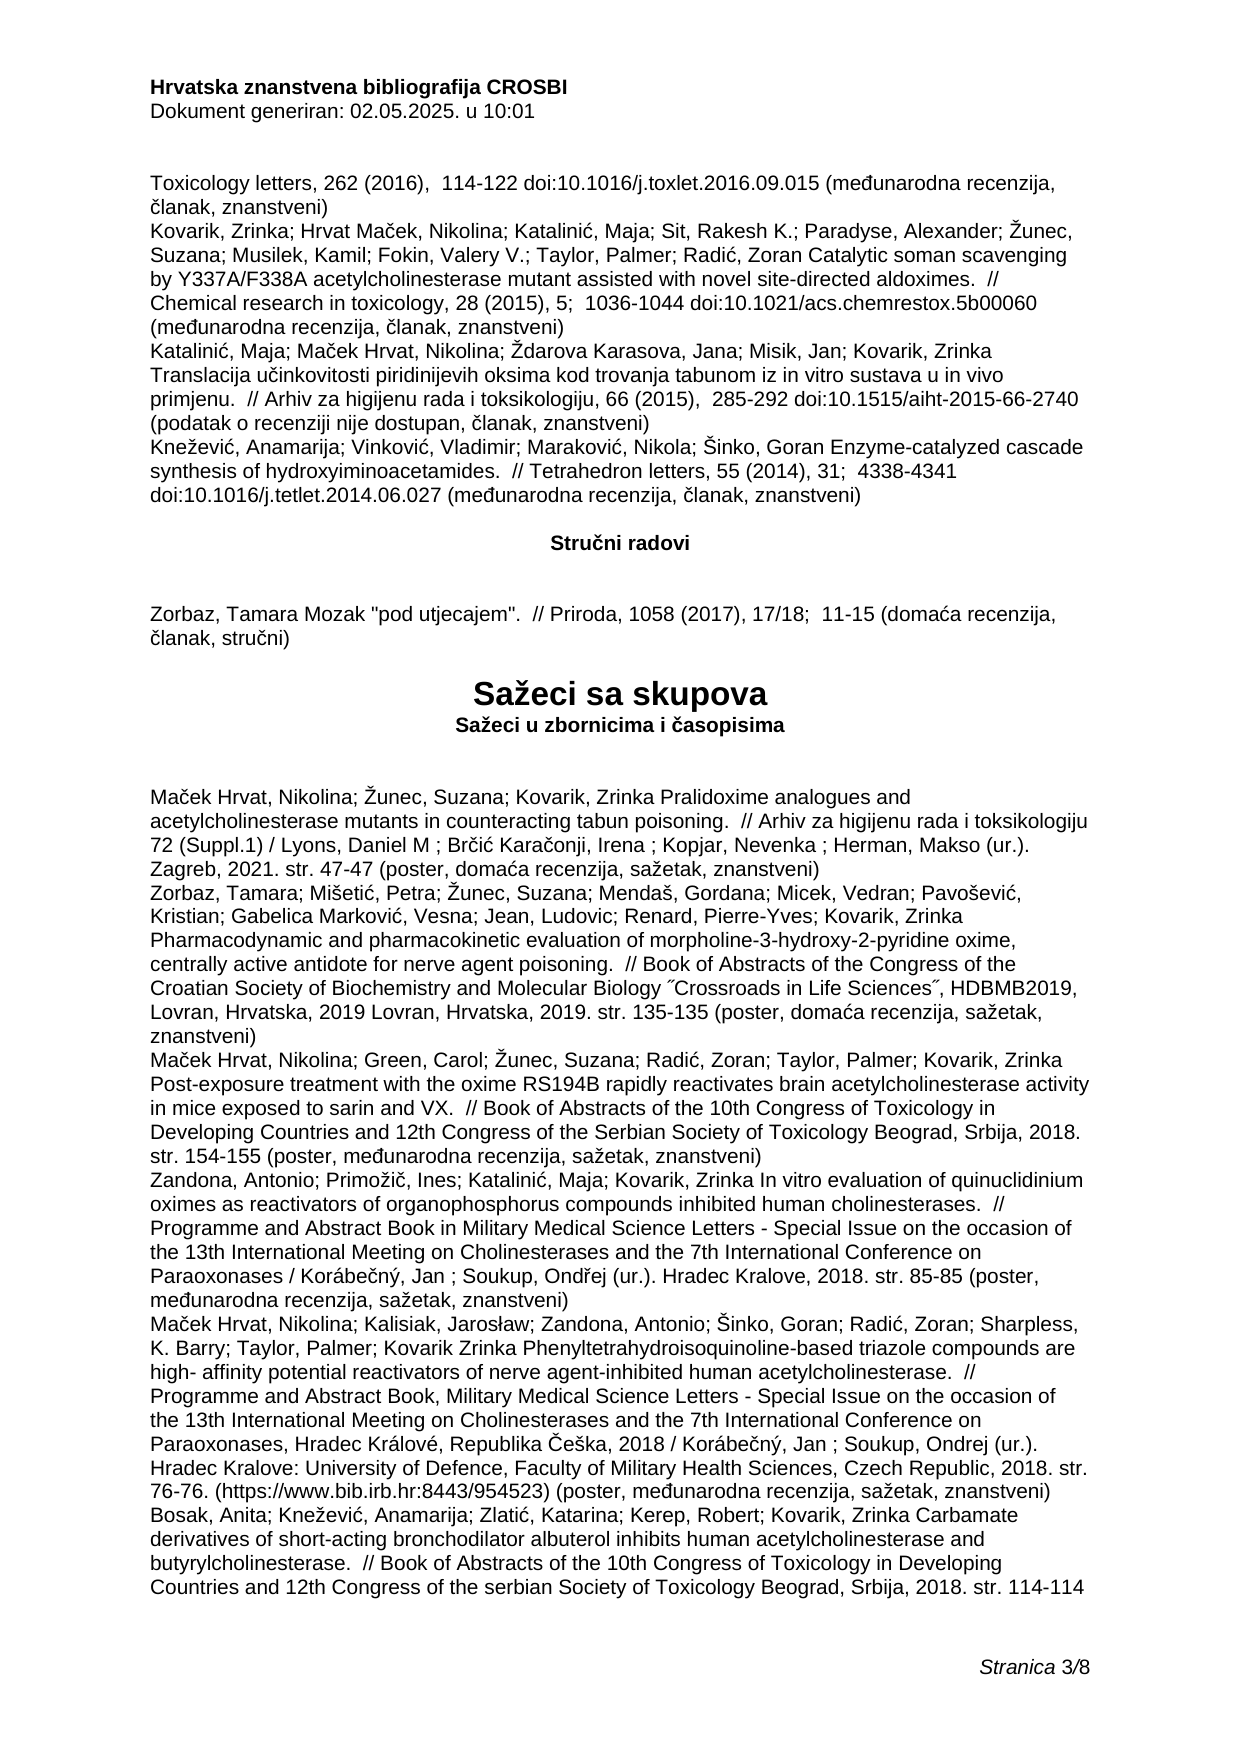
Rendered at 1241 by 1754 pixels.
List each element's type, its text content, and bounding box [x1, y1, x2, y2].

text Kovarik, Zrinka; Hrvat Maček, Nikolina; Katalinić, Maja; Sit, Rakesh K.; Paradyse, Alexander; Žunec, Suzana; Musilek, Kamil; Fokin, Valery V.; Taylor, Palmer; Radić, Zoran [150, 219, 1090, 339]
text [150, 1503, 1090, 1599]
text Zorbaz, Tamara [150, 602, 1090, 650]
text Zorbaz, Tamara; Mišetić, Petra; Žunec, Suzana; Mendaš, Gordana; Micek, Vedran; Pavošević, Kristian; Gabelica Marković, Vesna; Jean, Ludovic; Renard, Pierre-Yves; Kovarik, Zrinka [150, 880, 1090, 1048]
text Maček Hrvat, Nikolina; Green, Carol; Žunec, Suzana; Radić, Zoran; Taylor, Palmer; Kovarik, Zrinka [150, 1048, 1090, 1168]
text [150, 171, 1090, 219]
text Maček Hrvat, Nikolina; Žunec, Suzana; Kovarik, Zrinka [150, 784, 1090, 880]
text Maček Hrvat, Nikolina; Kalisiak, Jarosław; Zandona, Antonio; Šinko, Goran; Radić, Zoran; Sharpless, K. Barry; Taylor, Palmer; Kovarik Zrinka [150, 1312, 1090, 1503]
subtitle Sažeci sa skupova [150, 674, 1090, 713]
subtitle Stručni radovi [150, 530, 1090, 554]
text Knežević, Anamarija; Vinković, Vladimir; Maraković, Nikola; Šinko, Goran [150, 434, 1090, 506]
subtitle Sažeci u zbornicima i časopisima [150, 713, 1090, 737]
text Katalinić, Maja; Maček Hrvat, Nikolina; Ždarova Karasova, Jana; Misik, Jan; Kovarik, Zrinka [150, 339, 1090, 434]
text Zandona, Antonio; Primožič, Ines; Katalinić, Maja; Kovarik, Zrinka [150, 1168, 1090, 1312]
